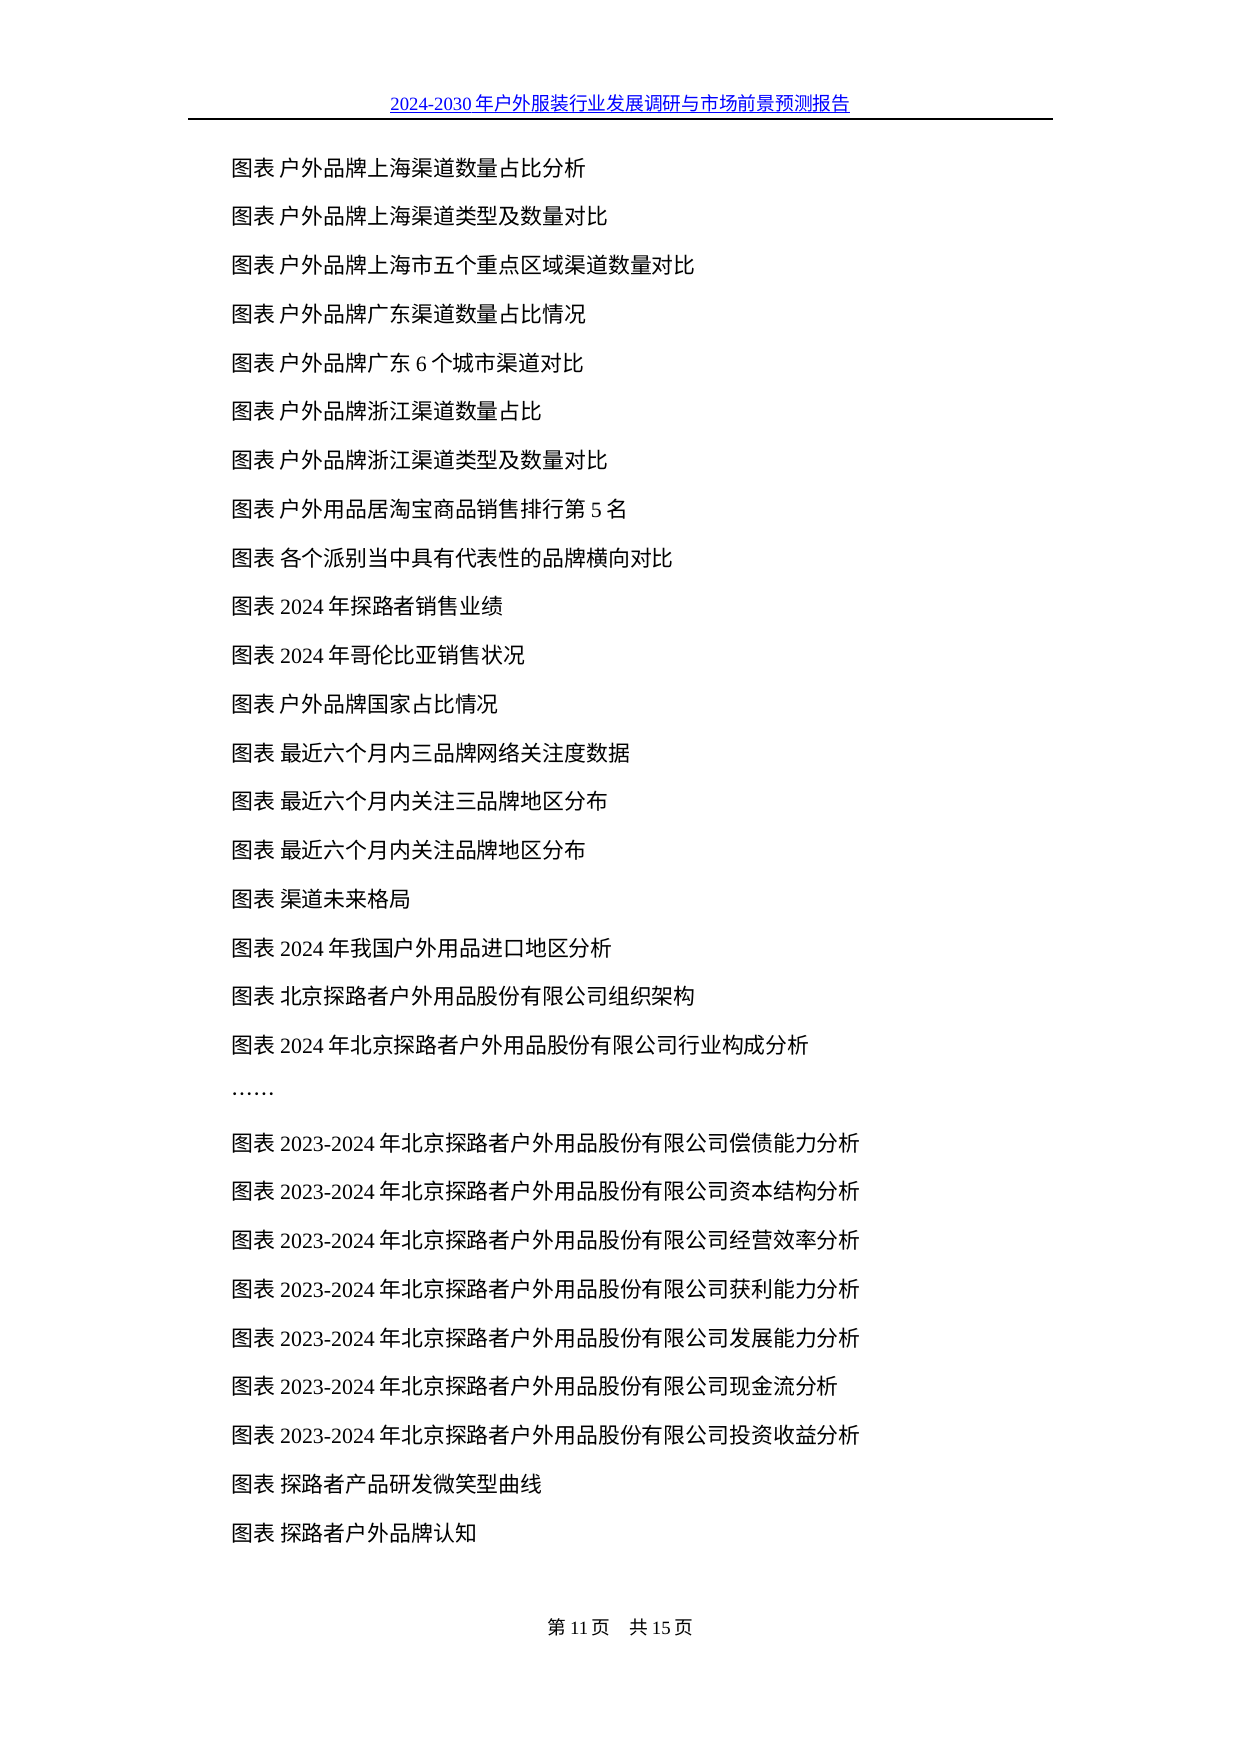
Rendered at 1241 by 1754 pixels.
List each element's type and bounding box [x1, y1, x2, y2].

text [187, 150, 1053, 1548]
